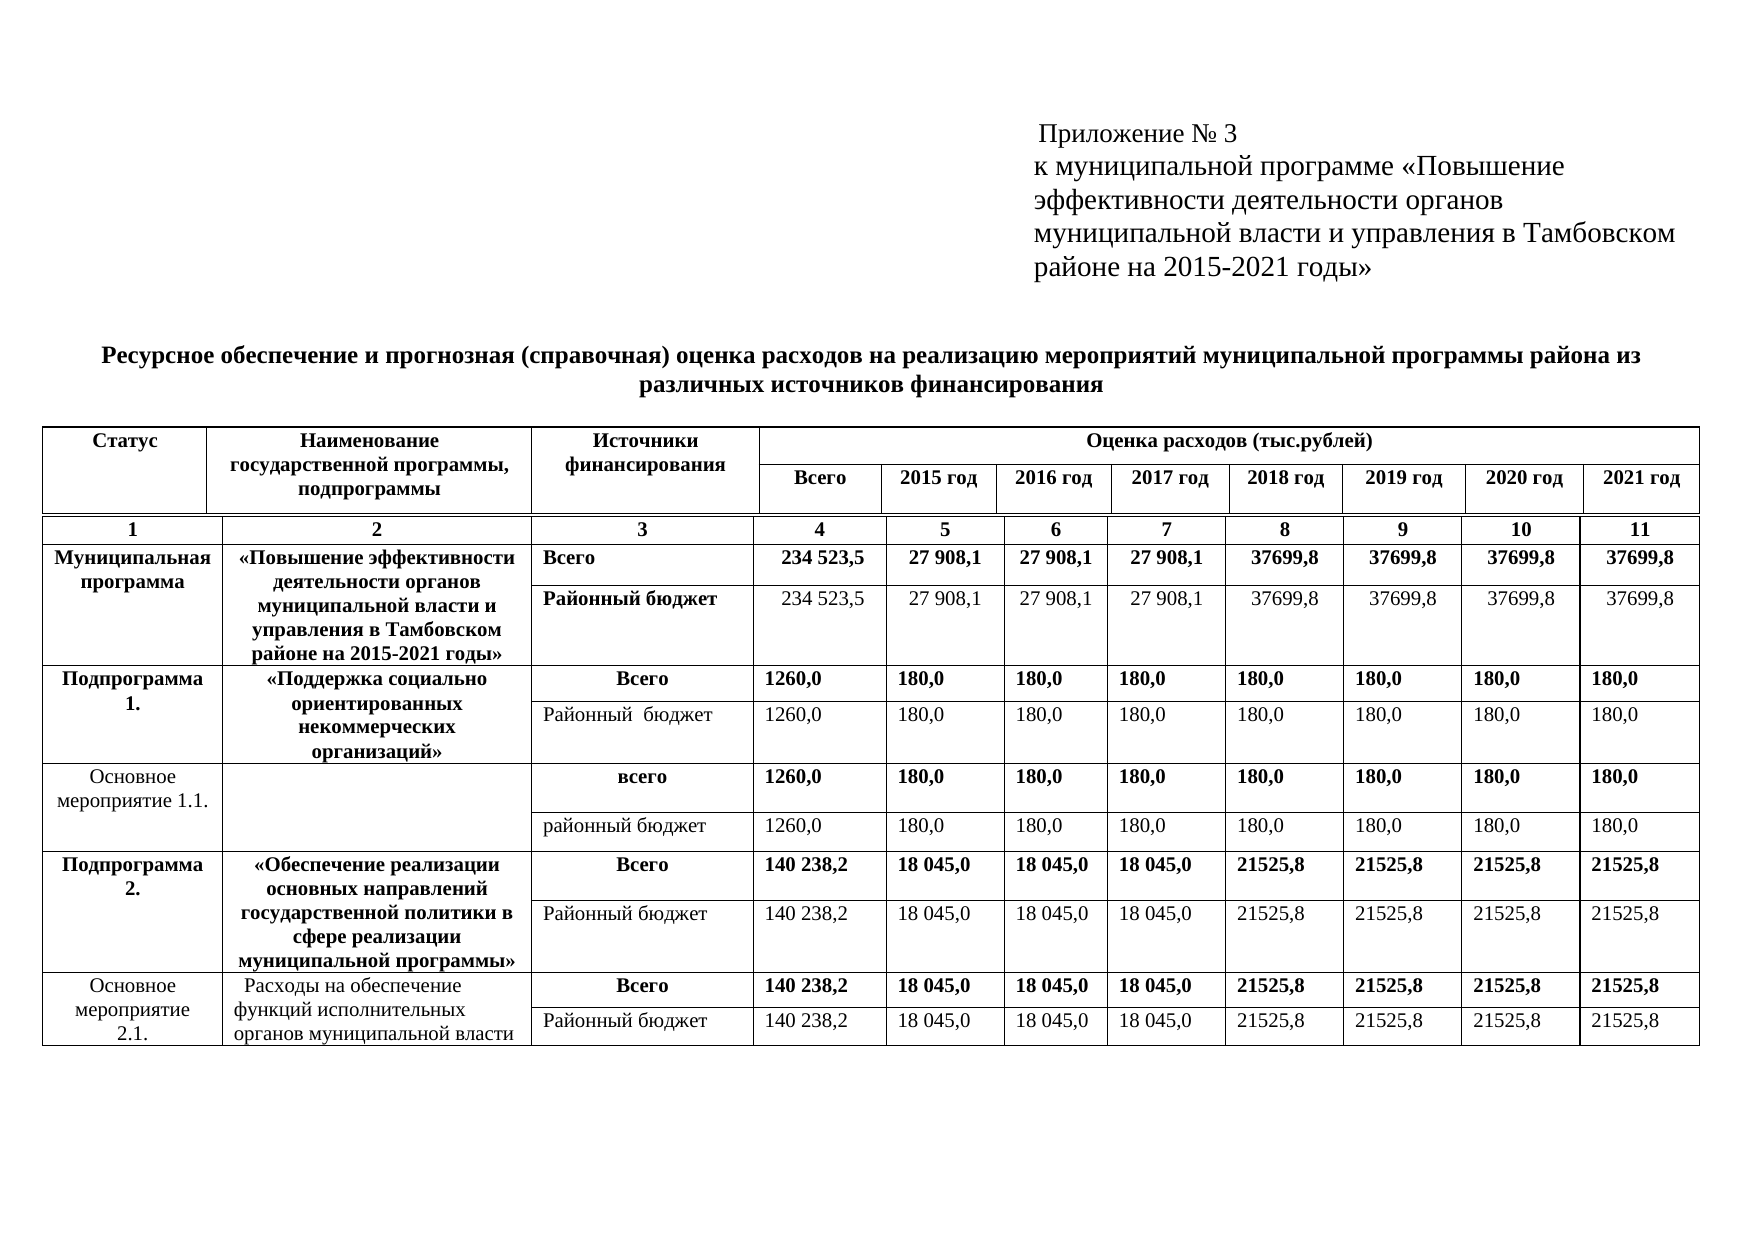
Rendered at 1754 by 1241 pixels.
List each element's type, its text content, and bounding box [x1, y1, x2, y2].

table_cell 180,0 [1581, 813, 1699, 851]
table_cell 37699,8 [1344, 586, 1461, 665]
table_cell 180,0 [1344, 702, 1461, 763]
table_cell 21525,8 [1344, 852, 1461, 900]
table_cell 180,0 [1226, 764, 1343, 812]
table_cell [43, 812, 222, 851]
table_cell 180,0 [1344, 813, 1461, 851]
table_cell 1260,0 [754, 764, 886, 812]
table_cell 18 045,0 [1005, 973, 1107, 1007]
table_cell 18 045,0 [887, 973, 1004, 1007]
table_cell 37699,8 [1462, 545, 1579, 584]
table_cell 180,0 [887, 813, 1004, 851]
table_cell 180,0 [1226, 813, 1343, 851]
table_cell 180,0 [887, 702, 1004, 763]
table_cell 180,0 [1226, 702, 1343, 763]
table_cell [43, 900, 222, 972]
table_header 6 [1005, 517, 1107, 544]
table_cell Основное мероприятие 2.1. [43, 973, 222, 1045]
table_cell Всего [532, 852, 753, 900]
table_cell 21525,8 [1226, 1008, 1343, 1045]
table_header 4 [754, 517, 886, 544]
table_cell 140 238,2 [754, 973, 886, 1007]
table_cell 180,0 [1462, 764, 1579, 812]
table_cell Подпрограмма 2. [43, 852, 222, 900]
table_cell 2020 год [1466, 465, 1583, 512]
table_cell 37699,8 [1226, 586, 1343, 665]
table_cell «Повышение эффективности деятельности органов муниципальной власти и управления в Тамбовском районе на 2015-2021 годы» [223, 545, 531, 665]
table_cell 234 523,5 [754, 545, 886, 584]
table_cell 180,0 [1005, 702, 1107, 763]
table_header 5 [887, 517, 1004, 544]
table_header 1 [43, 517, 222, 544]
table_cell 180,0 [1462, 702, 1579, 763]
table_header 3 [532, 517, 753, 544]
table_cell 180,0 [1108, 666, 1225, 701]
table_cell 180,0 [887, 764, 1004, 812]
table_cell 37699,8 [1226, 545, 1343, 584]
table_cell 21525,8 [1226, 852, 1343, 900]
table_header Источники финансирования [532, 428, 759, 512]
table_cell Всего [760, 465, 881, 512]
table_cell [223, 764, 531, 851]
table_cell Районный бюджет [532, 586, 753, 665]
table_cell 180,0 [1581, 764, 1699, 812]
table_header Наименование государственной программы, подпрограммы [207, 428, 531, 512]
table_cell 180,0 [1108, 764, 1225, 812]
table_cell 180,0 [1344, 666, 1461, 701]
table_cell 2019 год [1343, 465, 1465, 512]
table_cell 1260,0 [754, 813, 886, 851]
table_header 2 [223, 517, 531, 544]
table_cell 180,0 [1108, 702, 1225, 763]
table_cell 180,0 [1226, 666, 1343, 701]
table_cell Всего [532, 973, 753, 1007]
table_cell 2021 год [1584, 465, 1699, 512]
table_cell 18 045,0 [887, 901, 1004, 972]
text Ресурсное обеспечение и прогнозная (справочная) оценка расходов на реализацию мероприятий муниципальной программы района из различных источников финансирования [44, 340, 1698, 398]
table_cell 140 238,2 [754, 901, 886, 972]
table_cell 27 908,1 [887, 586, 1004, 665]
table_cell 180,0 [1108, 813, 1225, 851]
table_cell Основное мероприятие 1.1. [43, 764, 222, 812]
table_cell 21525,8 [1581, 852, 1699, 900]
table_cell 18 045,0 [1005, 901, 1107, 972]
table_cell 27 908,1 [1005, 545, 1107, 584]
table_header 9 [1344, 517, 1461, 544]
table_cell 180,0 [1581, 702, 1699, 763]
text Приложение № 3 [1038, 117, 1698, 148]
table_cell 21525,8 [1462, 1008, 1579, 1045]
table_cell 1260,0 [754, 702, 886, 763]
table_cell 180,0 [887, 666, 1004, 701]
table_header 7 [1108, 517, 1225, 544]
table_cell 21525,8 [1581, 1008, 1699, 1045]
table_cell 21525,8 [1226, 901, 1343, 972]
table_cell 180,0 [1005, 764, 1107, 812]
table_header 10 [1462, 517, 1579, 544]
table_cell районный бюджет [532, 813, 753, 851]
table_cell 21525,8 [1462, 973, 1579, 1007]
table_cell 180,0 [1005, 813, 1107, 851]
table_cell 37699,8 [1344, 545, 1461, 584]
table_cell 180,0 [1005, 666, 1107, 701]
table_cell Районный бюджет [532, 1008, 753, 1045]
table_cell Подпрограмма 1. [43, 666, 222, 763]
table_cell 140 238,2 [754, 1008, 886, 1045]
table_cell 18 045,0 [1108, 1008, 1225, 1045]
table_cell 180,0 [1344, 764, 1461, 812]
table_header 11 [1581, 517, 1699, 544]
table_cell Всего [532, 666, 753, 701]
table_cell 27 908,1 [1005, 586, 1107, 665]
table_cell 18 045,0 [1108, 973, 1225, 1007]
table_cell 18 045,0 [1005, 1008, 1107, 1045]
table_cell 180,0 [1462, 666, 1579, 701]
table_cell Расходы на обеспечение функций исполнительных органов муниципальной власти [223, 973, 531, 1045]
table_cell 2015 год [882, 465, 996, 512]
table_cell 27 908,1 [1108, 545, 1225, 584]
table_cell 234 523,5 [754, 586, 886, 665]
table_cell 2016 год [997, 465, 1111, 512]
table_cell Районный бюджет [532, 702, 753, 763]
table_cell «Поддержка социально ориентированных некоммерческих организаций» [223, 666, 531, 763]
table_cell 2017 год [1112, 465, 1229, 512]
table_cell Районный бюджет [532, 901, 753, 972]
table_cell 180,0 [1581, 666, 1699, 701]
table_cell 2018 год [1230, 465, 1342, 512]
table_cell 21525,8 [1226, 973, 1343, 1007]
table_cell 140 238,2 [754, 852, 886, 900]
table_cell Муниципальная программа [43, 545, 222, 665]
table_cell 1260,0 [754, 666, 886, 701]
table_cell 18 045,0 [1005, 852, 1107, 900]
table_cell 37699,8 [1581, 545, 1699, 584]
table_cell 21525,8 [1462, 901, 1579, 972]
table_cell 21525,8 [1581, 901, 1699, 972]
table_header Статус [43, 428, 206, 512]
table_cell всего [532, 764, 753, 812]
table_cell 37699,8 [1462, 586, 1579, 665]
table_cell 27 908,1 [887, 545, 1004, 584]
table_header 8 [1226, 517, 1343, 544]
table_cell «Обеспечение реализации основных направлений государственной политики в сфере реализации муниципальной программы» [223, 852, 531, 972]
table_cell 180,0 [1462, 813, 1579, 851]
table_cell 21525,8 [1344, 901, 1461, 972]
table_cell 21525,8 [1462, 852, 1579, 900]
table_cell 37699,8 [1581, 586, 1699, 665]
table_cell 27 908,1 [1108, 586, 1225, 665]
table_cell 18 045,0 [887, 852, 1004, 900]
table_cell 21525,8 [1344, 1008, 1461, 1045]
table_header Оценка расходов (тыс.рублей) [760, 428, 1699, 464]
table_cell 21525,8 [1581, 973, 1699, 1007]
table_cell Всего [532, 545, 753, 584]
table_cell 18 045,0 [1108, 901, 1225, 972]
table_cell 18 045,0 [1108, 852, 1225, 900]
text к муниципальной программе «Повышение эффективности деятельности органов муниципальной власти и управления в Тамбовском районе на 2015-2021 годы» [1034, 148, 1698, 283]
table_cell 18 045,0 [887, 1008, 1004, 1045]
table_cell 21525,8 [1344, 973, 1461, 1007]
